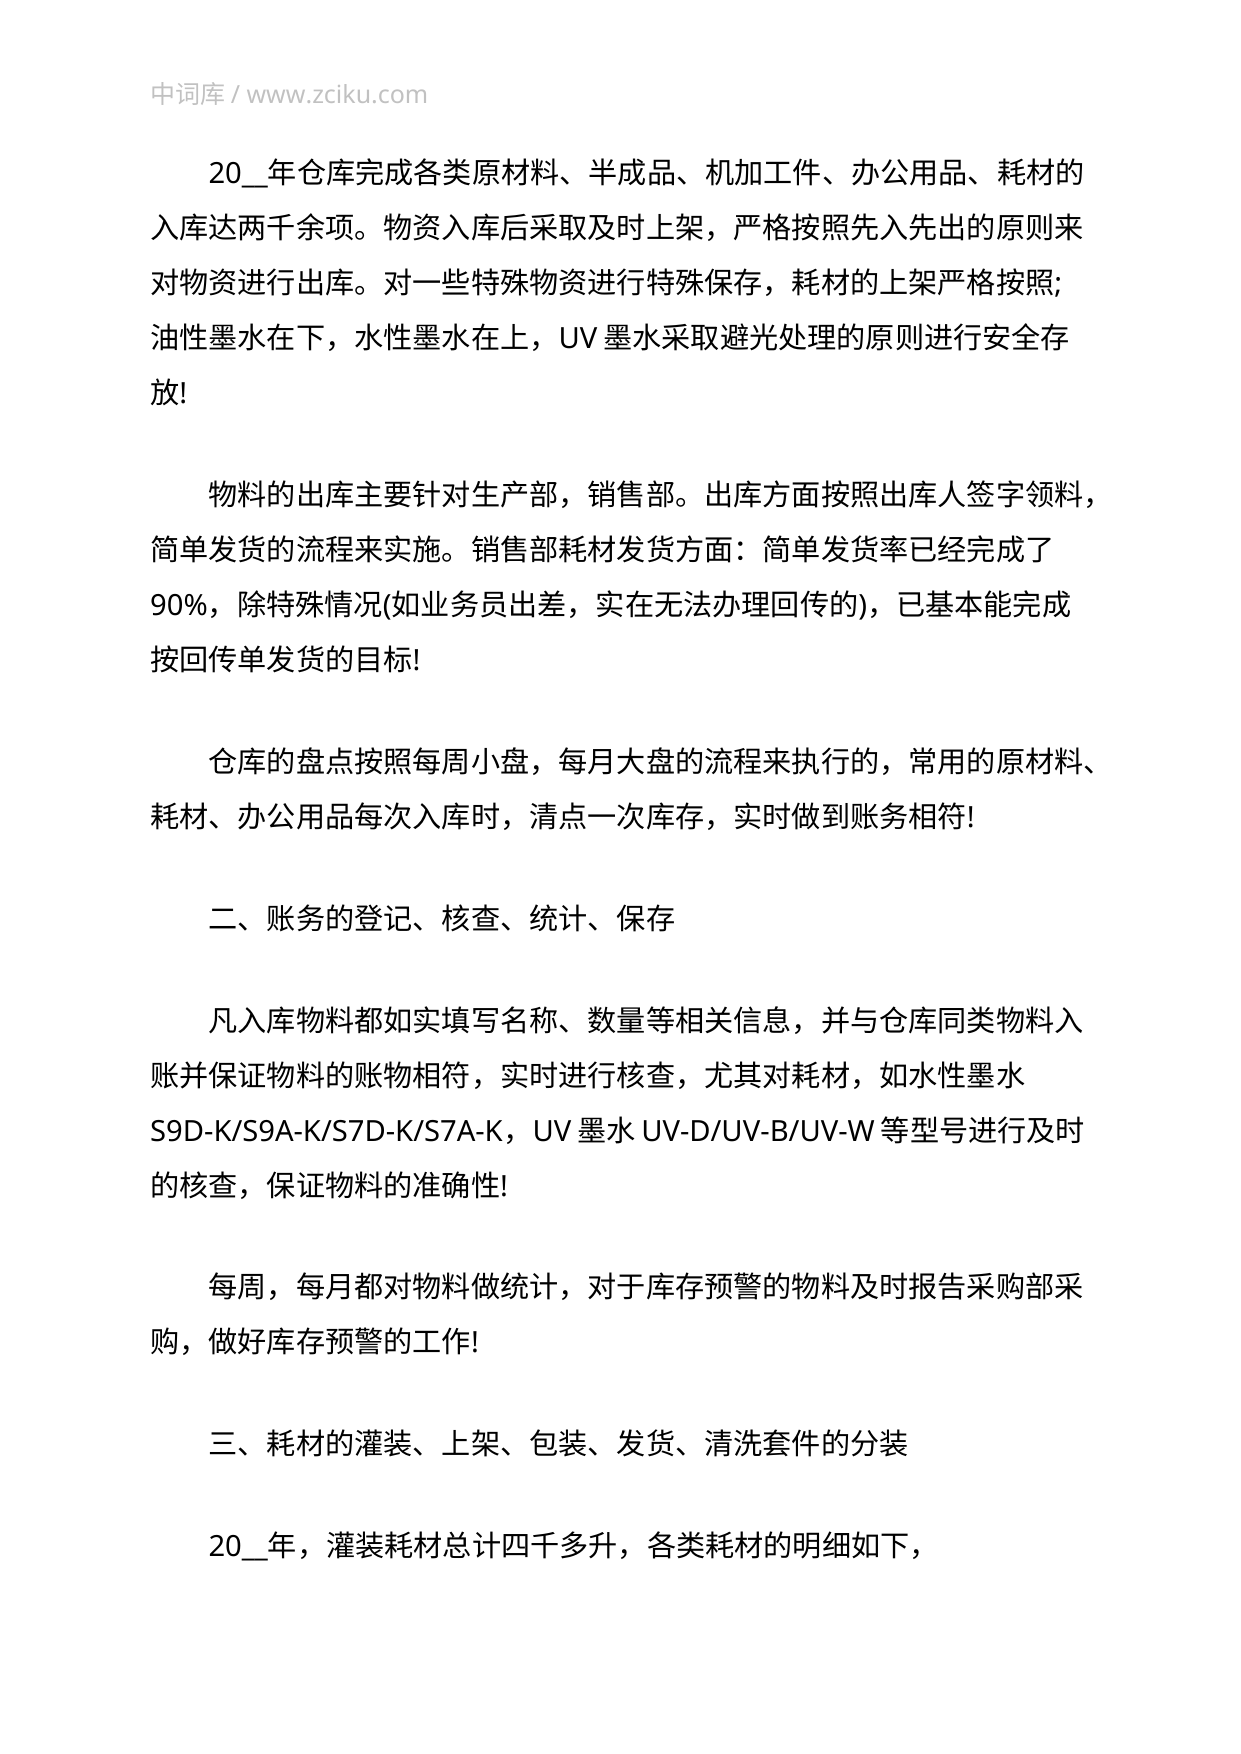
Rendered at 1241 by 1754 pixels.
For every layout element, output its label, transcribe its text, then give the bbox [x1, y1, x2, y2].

text 凡入库物料都如实填写名称、数量等相关信息，并与仓库同类物料入账并保证物料的账物相符，实时进行核查，尤其对耗材，如水性墨水S9D-K/S9A-K/S7D-K/S7A-K，UV墨水UV-D/UV-B/UV-W等型号进行及时的核查，保证物料的准确性! [150, 997, 1090, 1204]
text 仓库的盘点按照每周小盘，每月大盘的流程来执行的，常用的原材料、耗材、办公用品每次入库时，清点一次库存，实时做到账务相符! [150, 739, 1090, 836]
text 二、账务的登记、核查、统计、保存 [150, 896, 1090, 938]
text 三、耗材的灌装、上架、包装、发货、清洗套件的分装 [150, 1421, 1090, 1463]
text 每周，每月都对物料做统计，对于库存预警的物料及时报告采购部采购，做好库存预警的工作! [150, 1264, 1090, 1361]
text 物料的出库主要针对生产部，销售部。出库方面按照出库人签字领料，简单发货的流程来实施。销售部耗材发货方面：简单发货率已经完成了90%，除特殊情况(如业务员出差，实在无法办理回传的)，已基本能完成按回传单发货的目标! [150, 472, 1090, 679]
text 20__年仓库完成各类原材料、半成品、机加工件、办公用品、耗材的入库达两千余项。物资入库后采取及时上架，严格按照先入先出的原则来对物资进行出库。对一些特殊物资进行特殊保存，耗材的上架严格按照;油性墨水在下，水性墨水在上，UV墨水采取避光处理的原则进行安全存放! [150, 150, 1090, 412]
text 20__年，灌装耗材总计四千多升，各类耗材的明细如下， [150, 1523, 1090, 1565]
